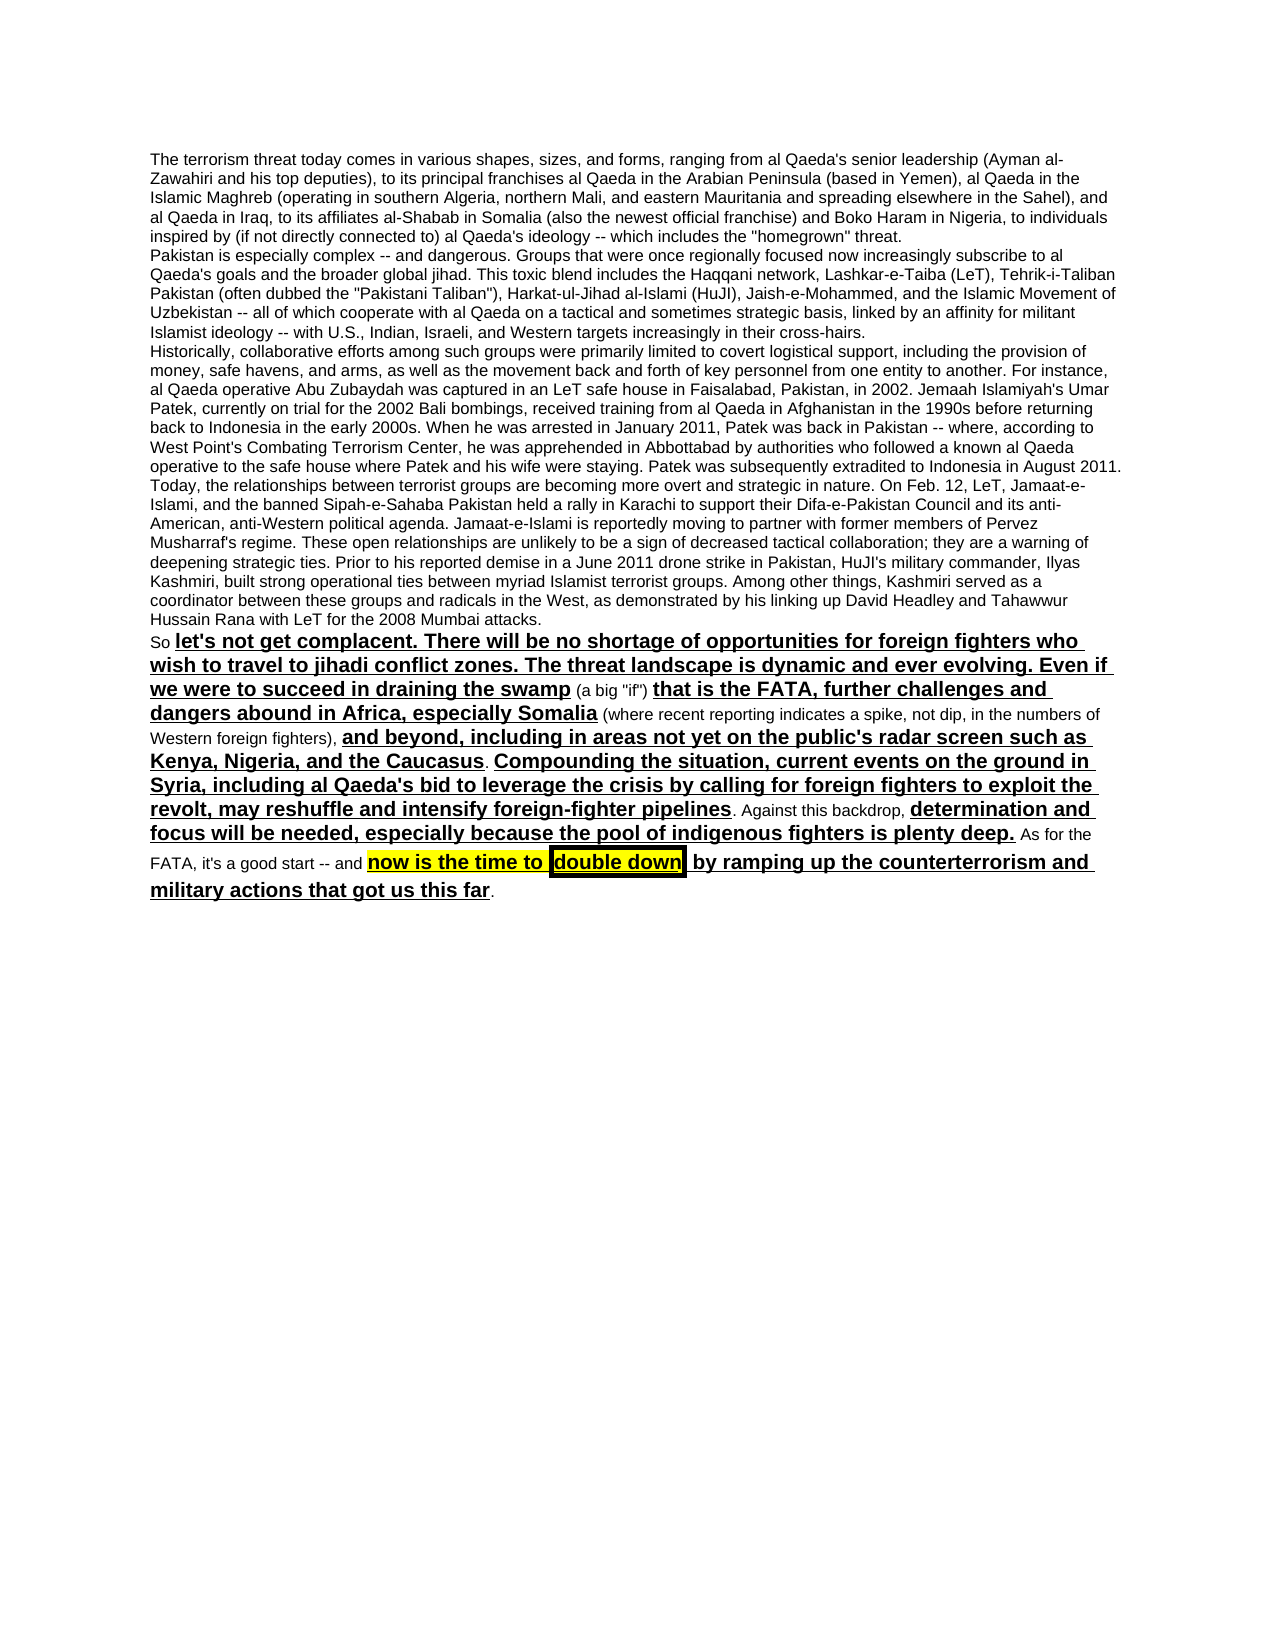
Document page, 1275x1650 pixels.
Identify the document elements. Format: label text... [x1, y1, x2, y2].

text Pakistan is especially complex -- and dangerous. Groups that were once regionally focused now increasingly subscribe to al Qaeda's goals and the broader global jihad. This toxic blend includes the Haqqani network, Lashkar-e-Taiba (LeT), Tehrik-i-Taliban Pakistan (often dubbed the "Pakistani Taliban"), Harkat-ul-Jihad al-Islami (HuJI), Jaish-e-Mohammed, and the Islamic Movement of Uzbekistan -- all of which cooperate with al Qaeda on a tactical and sometimes strategic basis, linked by an affinity for militant Islamist ideology -- with U.S., Indian, Israeli, and Western targets increasingly in their cross-hairs. [150, 246, 1125, 342]
text Today, the relationships between terrorist groups are becoming more overt and strategic in nature. On Feb. 12, LeT, Jamaat-e-Islami, and the banned Sipah-e-Sahaba Pakistan held a rally in Karachi to support their Difa-e-Pakistan Council and its anti-American, anti-Western political agenda. Jamaat-e-Islami is reportedly moving to partner with former members of Pervez Musharraf's regime. These open relationships are unlikely to be a sign of decreased tactical collaboration; they are a warning of deepening strategic ties. Prior to his reported demise in a June 2011 drone strike in Pakistan, HuJI's military commander, Ilyas Kashmiri, built strong operational ties between myriad Islamist terrorist groups. Among other things, Kashmiri served as a coordinator between these groups and radicals in the West, as demonstrated by his linking up David Headley and Tahawwur Hussain Rana with LeT for the 2008 Mumbai attacks. [150, 476, 1125, 629]
text Historically, collaborative efforts among such groups were primarily limited to covert logistical support, including the provision of money, safe havens, and arms, as well as the movement back and forth of key personnel from one entity to another. For instance, al Qaeda operative Abu Zubaydah was captured in an LeT safe house in Faisalabad, Pakistan, in 2002. Jemaah Islamiyah's Umar Patek, currently on trial for the 2002 Bali bombings, received training from al Qaeda in Afghanistan in the 1990s before returning back to Indonesia in the early 2000s. When he was arrested in January 2011, Patek was back in Pakistan -- where, according to West Point's Combating Terrorism Center, he was apprehended in Abbottabad by authorities who followed a known al Qaeda operative to the safe house where Patek and his wife were staying. Patek was subsequently extradited to Indonesia in August 2011. [150, 342, 1125, 476]
text So let's not get complacent. There will be no shortage of opportunities for foreign fighters who wish to travel to jihadi conflict zones. The threat landscape is dynamic and ever evolving. Even if we were to succeed in draining the swamp (a big "if") that is the FATA, further challenges and dangers abound in Africa, especially Somalia (where recent reporting indicates a spike, not dip, in the numbers of Western foreign fighters), and beyond, including in areas not yet on the public's radar screen such as Kenya, Nigeria, and the Caucasus. Compounding the situation, current events on the ground in Syria, including al Qaeda's bid to leverage the crisis by calling for foreign fighters to exploit the revolt, may reshuffle and intensify foreign-fighter pipelines. Against this backdrop, determination and focus will be needed, especially because the pool of indigenous fighters is plenty deep. As for the FATA, it's a good start -- and now is the time to double down by ramping up the counterterrorism and military actions that got us this far. [150, 629, 1125, 902]
text The terrorism threat today comes in various shapes, sizes, and forms, ranging from al Qaeda's senior leadership (Ayman al-Zawahiri and his top deputies), to its principal franchises al Qaeda in the Arabian Peninsula (based in Yemen), al Qaeda in the Islamic Maghreb (operating in southern Algeria, northern Mali, and eastern Mauritania and spreading elsewhere in the Sahel), and al Qaeda in Iraq, to its affiliates al-Shabab in Somalia (also the newest official franchise) and Boko Haram in Nigeria, to individuals inspired by (if not directly connected to) al Qaeda's ideology -- which includes the "homegrown" threat. [150, 150, 1125, 246]
